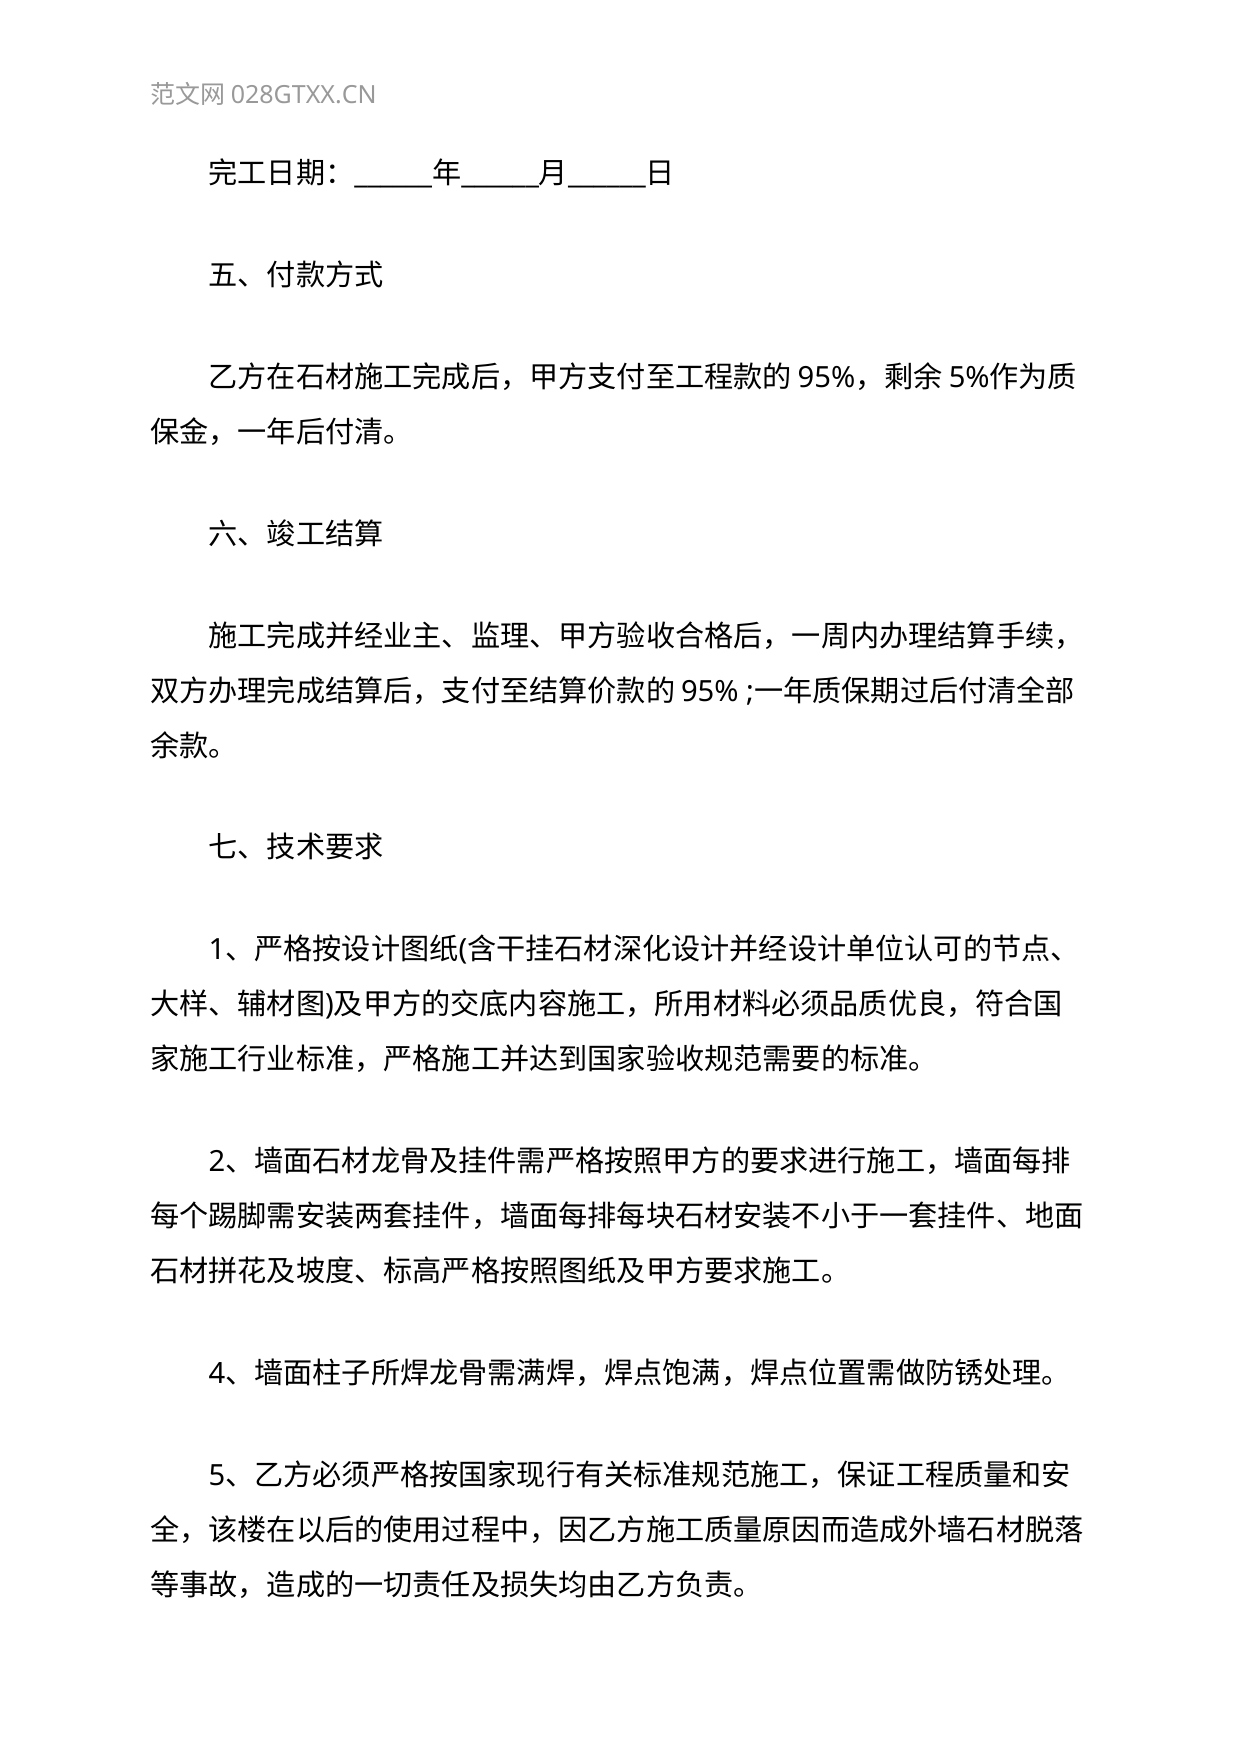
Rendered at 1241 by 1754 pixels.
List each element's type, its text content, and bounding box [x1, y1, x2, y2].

text 七、技术要求 [150, 824, 1090, 866]
text 1、严格按设计图纸(含干挂石材深化设计并经设计单位认可的节点、大样、辅材图)及甲方的交底内容施工，所用材料必须品质优良，符合国家施工行业标准，严格施工并达到国家验收规范需要的标准。 [150, 926, 1090, 1078]
text 乙方在石材施工完成后，甲方支付至工程款的95%，剩余5%作为质保金，一年后付清。 [150, 354, 1090, 451]
text 5、乙方必须严格按国家现行有关标准规范施工，保证工程质量和安全，该楼在以后的使用过程中，因乙方施工质量原因而造成外墙石材脱落等事故，造成的一切责任及损失均由乙方负责。 [150, 1451, 1090, 1603]
text 2、墙面石材龙骨及挂件需严格按照甲方的要求进行施工，墙面每排每个踢脚需安装两套挂件，墙面每排每块石材安装不小于一套挂件、地面石材拼花及坡度、标高严格按照图纸及甲方要求施工。 [150, 1137, 1090, 1290]
text 施工完成并经业主、监理、甲方验收合格后，一周内办理结算手续，双方办理完成结算后，支付至结算价款的95% ;一年质保期过后付清全部余款。 [150, 612, 1090, 764]
text 六、竣工结算 [150, 511, 1090, 553]
text 五、付款方式 [150, 252, 1090, 294]
text 完工日期：______年______月______日 [150, 150, 1090, 192]
text 4、墙面柱子所焊龙骨需满焊，焊点饱满，焊点位置需做防锈处理。 [150, 1349, 1090, 1392]
